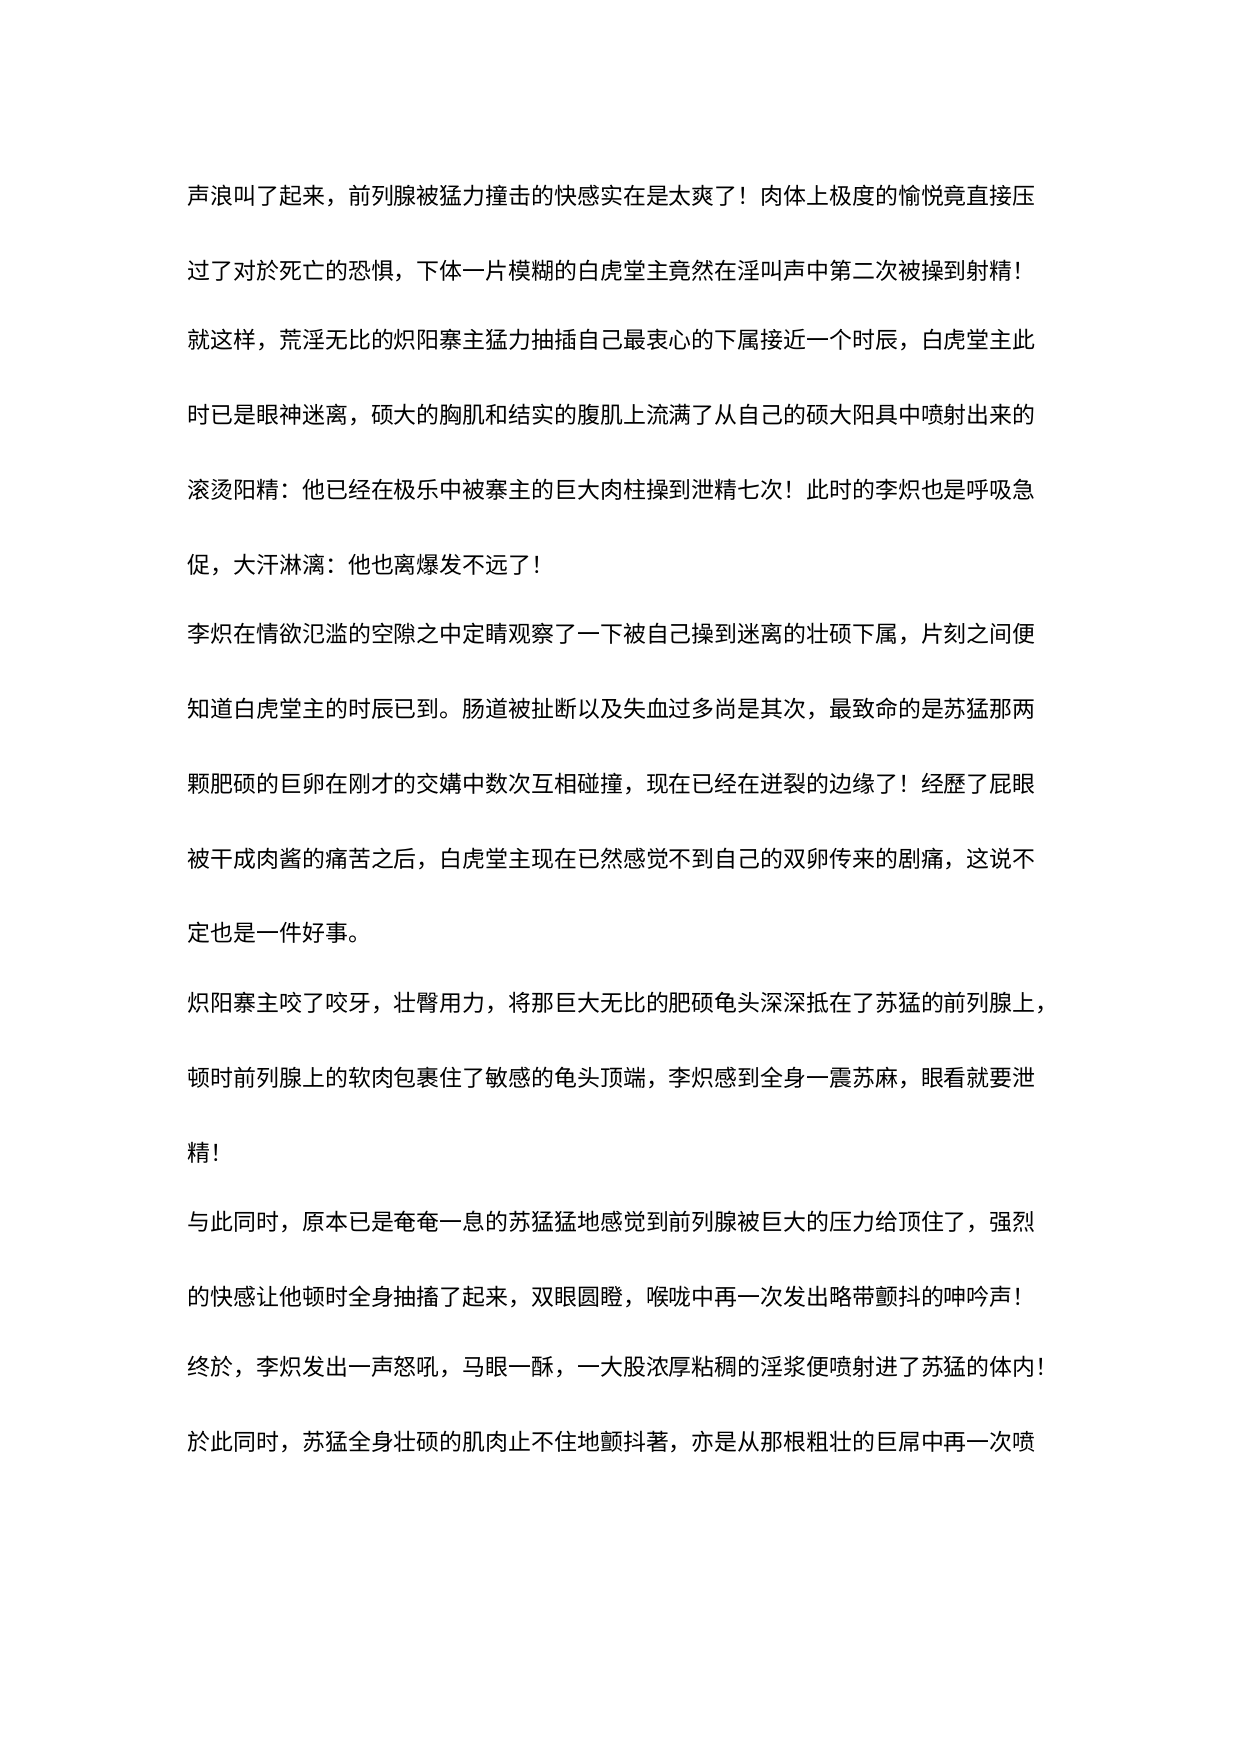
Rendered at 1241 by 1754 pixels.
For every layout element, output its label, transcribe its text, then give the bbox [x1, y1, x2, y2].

text 炽阳寨主咬了咬牙，壮臀用力，将那巨大无比的肥硕龟头深深抵在了苏猛的前列腺上，顿时前列腺上的软肉包裹住了敏感的龟头顶端，李炽感到全身一震苏麻，眼看就要泄精！ [187, 969, 1053, 1183]
text 李炽在情欲氾滥的空隙之中定睛观察了一下被自己操到迷离的壮硕下属，片刻之间便知道白虎堂主的时辰已到。肠道被扯断以及失血过多尚是其次，最致命的是苏猛那两颗肥硕的巨卵在刚才的交媾中数次互相碰撞，现在已经在迸裂的边缘了！经歷了屁眼被干成肉酱的痛苦之后，白虎堂主现在已然感觉不到自己的双卵传来的剧痛，这说不定也是一件好事。 [187, 601, 1053, 964]
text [187, 162, 1053, 302]
text 与此同时，原本已是奄奄一息的苏猛猛地感觉到前列腺被巨大的压力给顶住了，强烈的快感让他顿时全身抽搐了起来，双眼圆瞪，喉咙中再一次发出略带颤抖的呻吟声！ [187, 1188, 1053, 1328]
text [187, 1333, 1053, 1473]
text 就这样，荒淫无比的炽阳寨主猛力抽插自己最衷心的下属接近一个时辰，白虎堂主此时已是眼神迷离，硕大的胸肌和结实的腹肌上流满了从自己的硕大阳具中喷射出来的滚烫阳精：他已经在极乐中被寨主的巨大肉柱操到泄精七次！此时的李炽也是呼吸急促，大汗淋漓：他也离爆发不远了！ [187, 307, 1053, 596]
